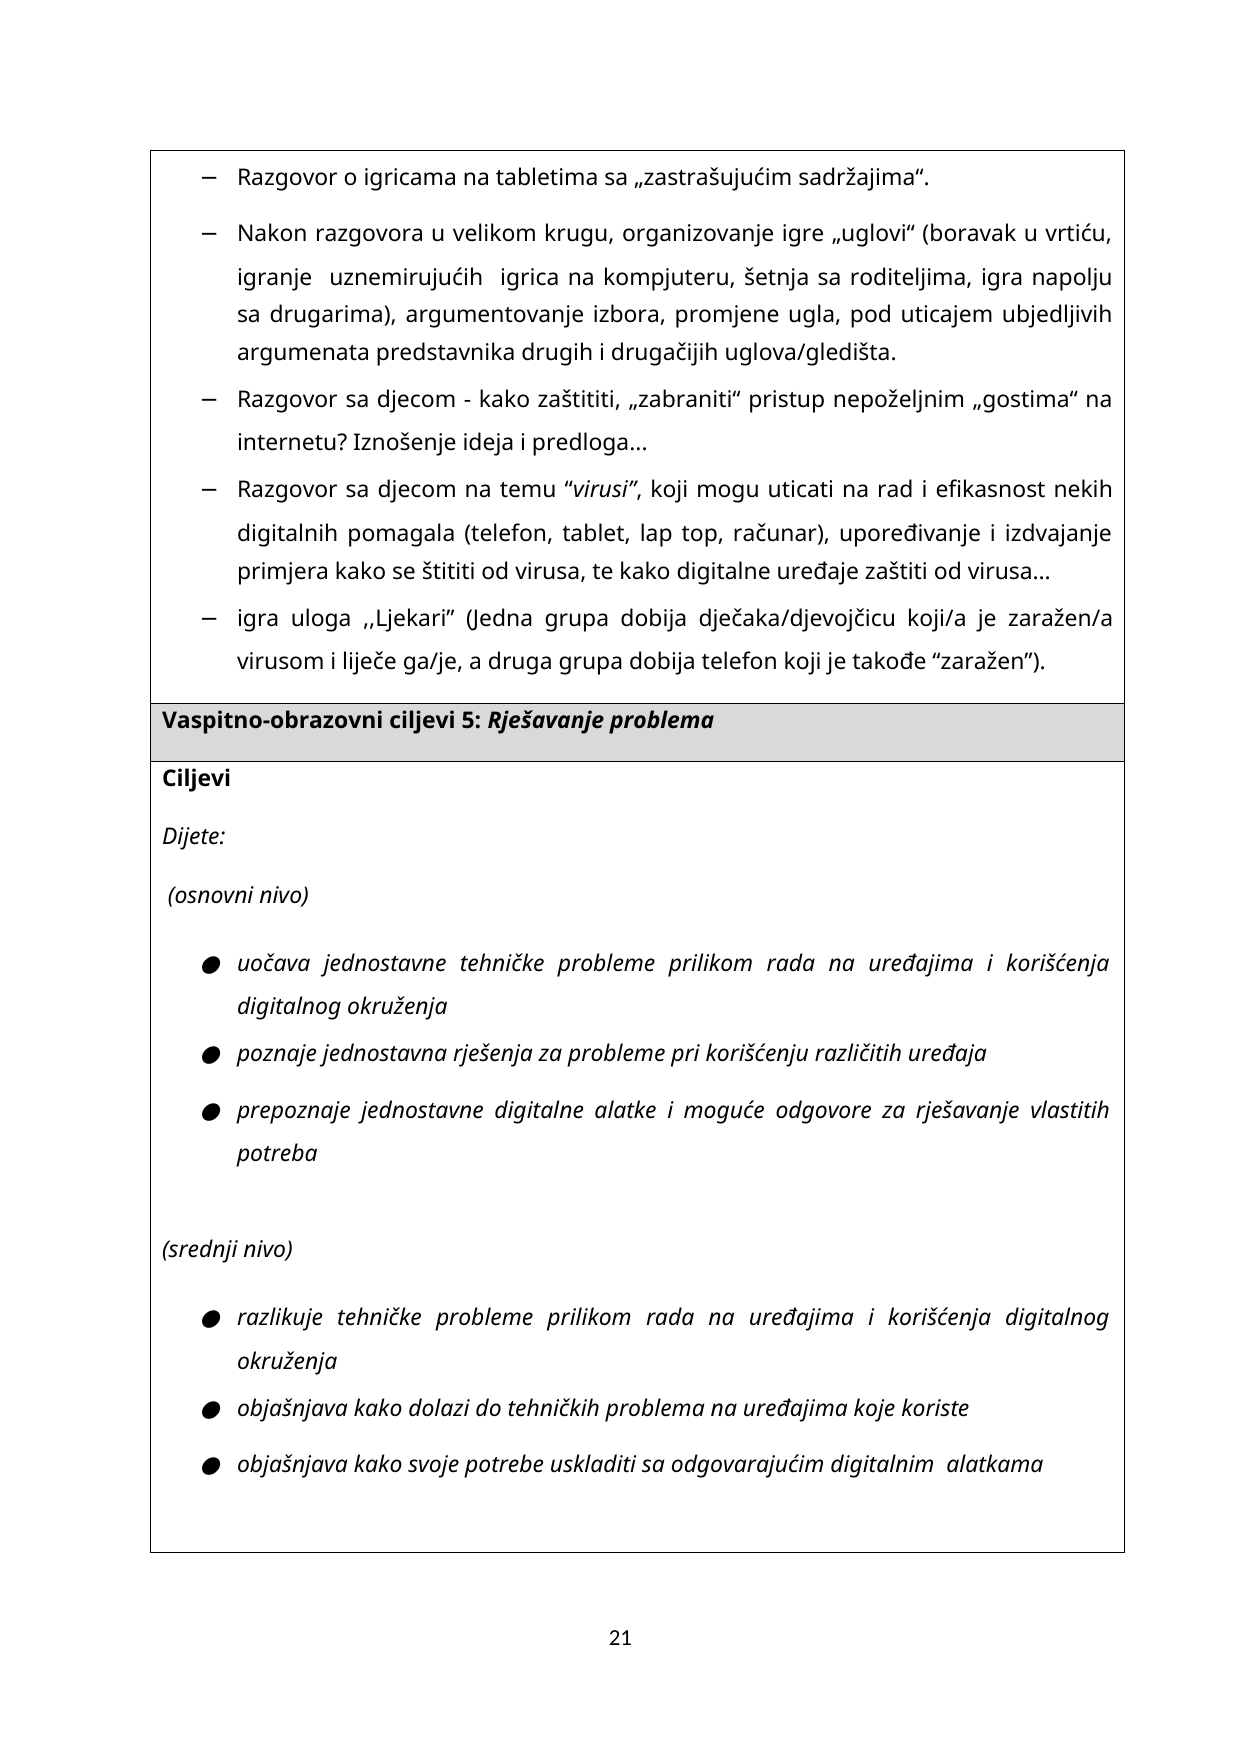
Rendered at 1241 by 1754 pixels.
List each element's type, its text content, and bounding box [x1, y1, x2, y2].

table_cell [151, 151, 1124, 703]
table_cell Vaspitno-obrazovni ciljevi 5: Rješavanje problema [151, 704, 1124, 761]
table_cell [151, 762, 1124, 1552]
